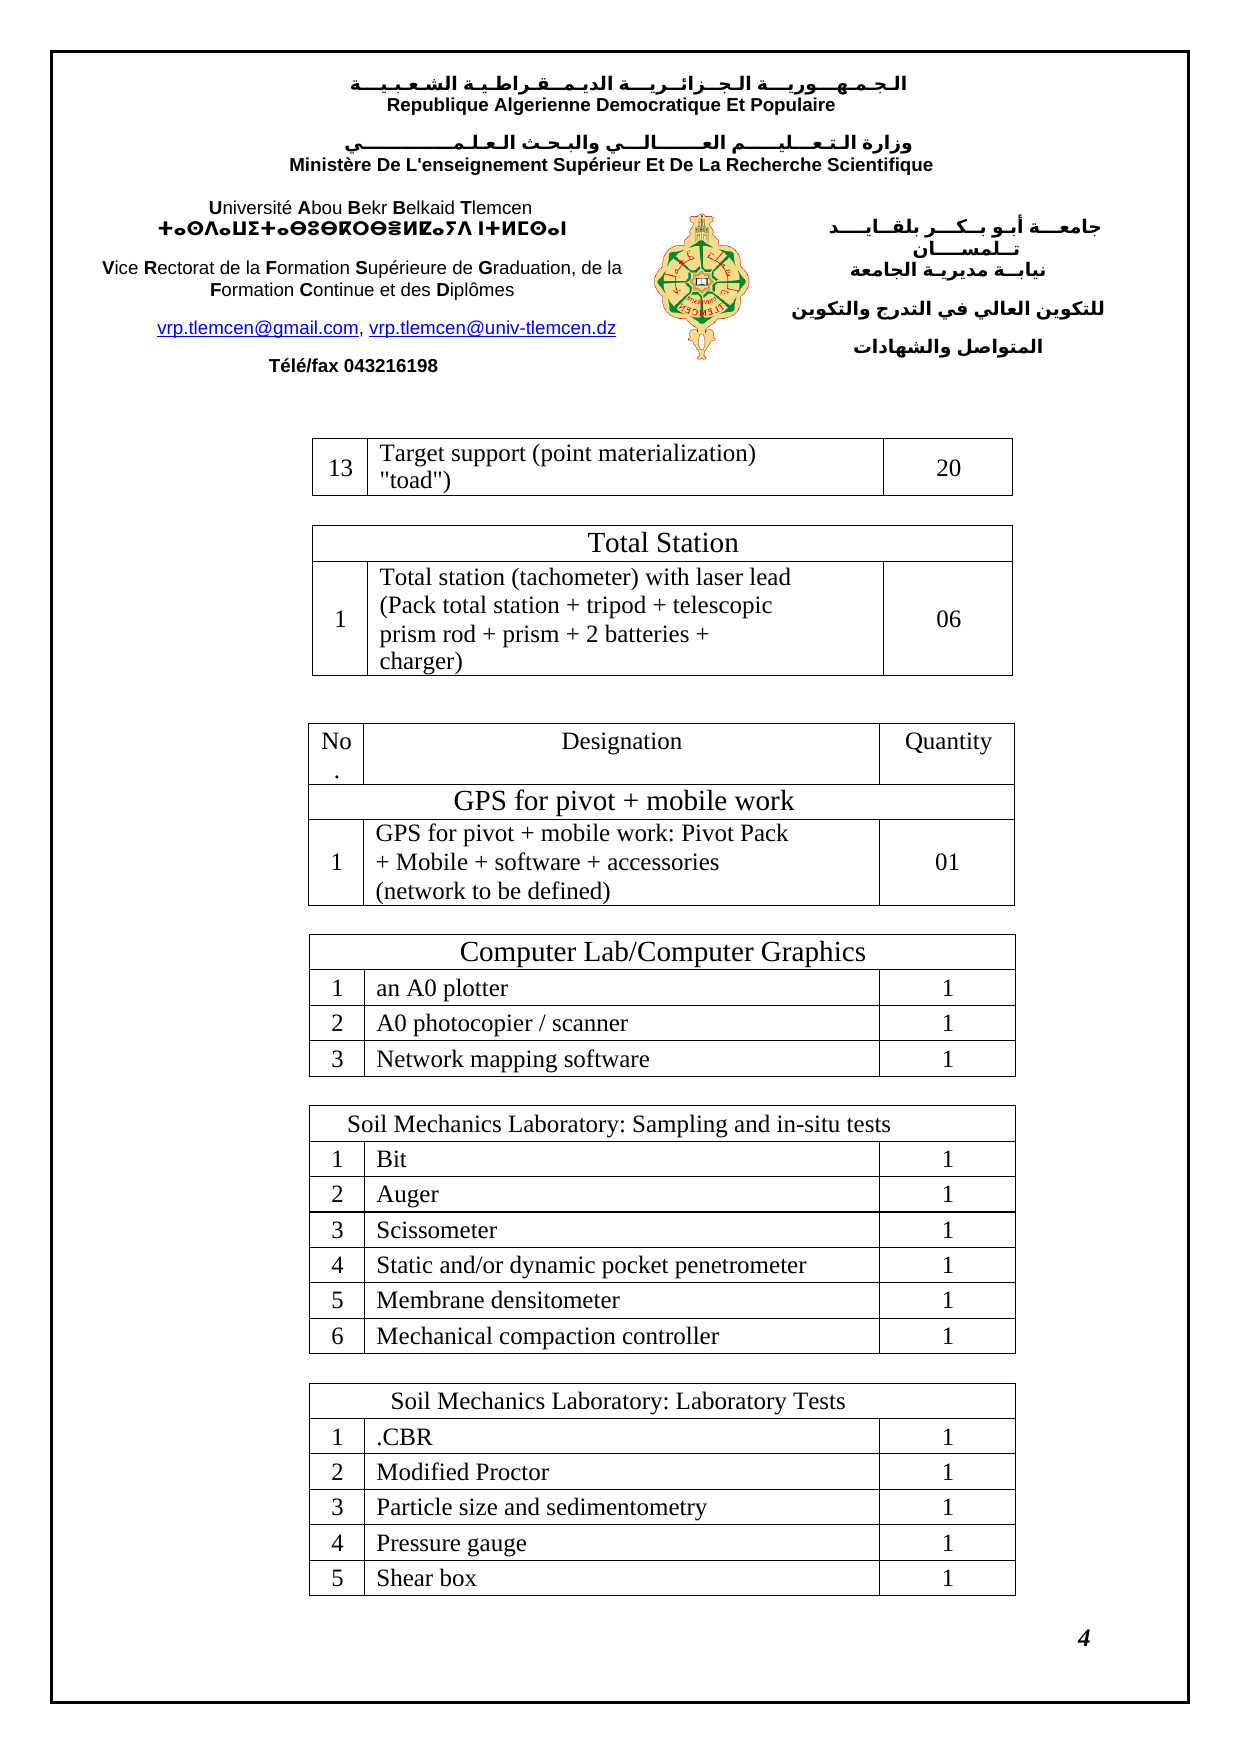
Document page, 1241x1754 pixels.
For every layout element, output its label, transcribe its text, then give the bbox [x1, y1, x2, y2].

table_cell 2 [310, 1006, 364, 1040]
table_cell an A0 plotter [365, 970, 879, 1005]
table_header Computer Lab/Computer Graphics [310, 935, 1015, 969]
table_cell Static and/or dynamic pocket penetrometer [365, 1248, 879, 1282]
table_header Designation [364, 724, 879, 783]
table_cell 5 [310, 1283, 364, 1318]
table_cell 4 [310, 1248, 364, 1282]
table_cell 1 [880, 1319, 1015, 1353]
table_cell 20 [884, 439, 1012, 495]
table_cell GPS for pivot + mobile work: Pivot Pack + Mobile + software + accessories (network to be defined) [364, 820, 879, 905]
table_cell 2 [310, 1454, 364, 1489]
table_cell 4 [310, 1525, 364, 1559]
table_cell 1 [880, 1561, 1015, 1595]
table_cell 1 [880, 1490, 1015, 1524]
table_header Soil Mechanics Laboratory: Sampling and in-situ tests [310, 1106, 1015, 1141]
table_header No. [309, 724, 363, 783]
table_cell Pressure gauge [365, 1525, 879, 1559]
table_cell 1 [310, 1142, 364, 1176]
table_cell 1 [309, 820, 363, 905]
table_cell 1 [880, 1419, 1015, 1453]
table_cell Network mapping software [365, 1041, 879, 1076]
table_cell 01 [880, 820, 1014, 905]
table_header Soil Mechanics Laboratory: Laboratory Tests [310, 1384, 1015, 1418]
table_cell 3 [310, 1213, 364, 1247]
table_cell Modified Proctor [365, 1454, 879, 1489]
table_cell 1 [880, 1142, 1015, 1176]
table_cell 1 [880, 1177, 1015, 1211]
table_cell 5 [310, 1561, 364, 1595]
table_cell 13 [313, 439, 367, 495]
table_header Total Station [313, 526, 1012, 561]
table_cell 06 [884, 562, 1012, 675]
table_cell 1 [880, 1248, 1015, 1282]
table_cell GPS for pivot + mobile work [309, 785, 1014, 819]
table_cell 1 [880, 1525, 1015, 1559]
table_cell 1 [880, 970, 1015, 1005]
table_cell Bit [365, 1142, 879, 1176]
table_cell Scissometer [365, 1213, 879, 1247]
table_cell Auger [365, 1177, 879, 1211]
table_cell 1 [880, 1041, 1015, 1076]
table_cell 3 [310, 1041, 364, 1076]
table_cell 1 [310, 1419, 364, 1453]
table_header Quantity [880, 724, 1014, 783]
table_cell 1 [880, 1213, 1015, 1247]
table_cell A0 photocopier / scanner [365, 1006, 879, 1040]
table_cell Total station (tachometer) with laser lead (Pack total station + tripod + telescopic prism rod + prism + 2 batteries + charger) [368, 562, 883, 675]
table_cell 6 [310, 1319, 364, 1353]
picture [644, 212, 758, 361]
table_cell Particle size and sedimentometry [365, 1490, 879, 1524]
table_cell 1 [310, 970, 364, 1005]
table_cell 3 [310, 1490, 364, 1524]
table_cell Mechanical compaction controller [365, 1319, 879, 1353]
table_cell Shear box [365, 1561, 879, 1595]
table_cell 1 [880, 1454, 1015, 1489]
table_cell 1 [880, 1006, 1015, 1040]
table_cell Target support (point materialization) "toad") [368, 439, 883, 495]
table_cell 2 [310, 1177, 364, 1211]
table_cell .CBR [365, 1419, 879, 1453]
table_cell 1 [313, 562, 367, 675]
table_cell 1 [880, 1283, 1015, 1318]
table_cell Membrane densitometer [365, 1283, 879, 1318]
